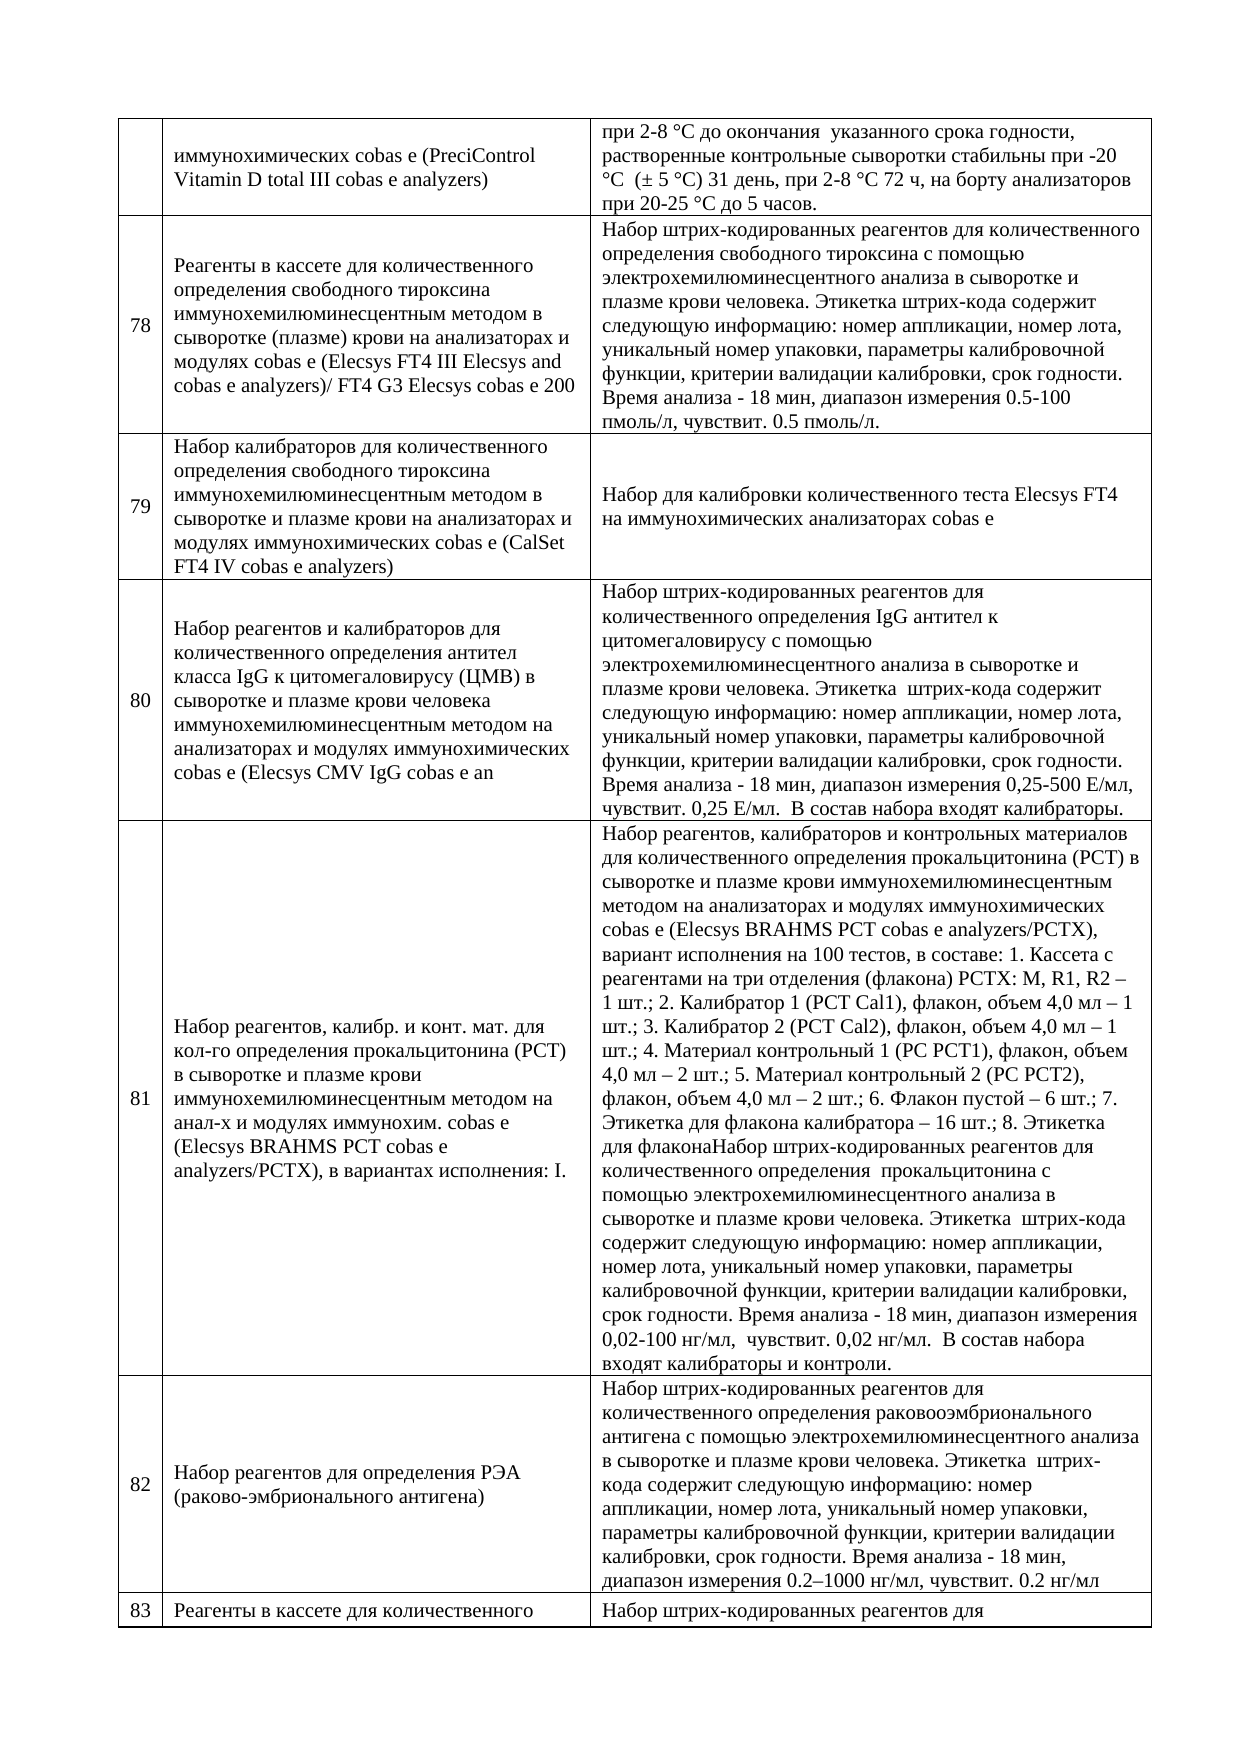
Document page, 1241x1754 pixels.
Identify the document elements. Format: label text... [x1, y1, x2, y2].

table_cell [163, 1593, 590, 1626]
table_cell 82 [119, 1376, 162, 1592]
table_cell Набор штрих-кодированных реагентов для количественного определения раковооэмбрионального антигена с помощью электрохемилюминесцентного анализа в сыворотке и плазме крови человека. Этикетка штрих-кода содержит следующую информацию: номер аппликации, номер лота, уникальный номер упаковки, параметры калибровочной функции, критерии валидации калибровки, срок годности. Время анализа - 18 мин, диапазон измерения 0.2–1000 нг/мл, чувствит. 0.2 нг/мл [591, 1376, 1151, 1592]
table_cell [163, 119, 590, 215]
table_cell Набор калибраторов для количественного определения свободного тироксина иммунохемилюминесцентным методом в сыворотке и плазме крови на анализаторах и модулях иммунохимических cobas e (CalSet FT4 IV cobas e analyzers) [163, 434, 590, 578]
table_cell Набор штрих-кодированных реагентов для количественного определения свободного тироксина с помощью электрохемилюминесцентного анализа в сыворотке и плазме крови человека. Этикетка штрих-кода содержит следующую информацию: номер аппликации, номер лота, уникальный номер упаковки, параметры калибровочной функции, критерии валидации калибровки, срок годности. Время анализа - 18 мин, диапазон измерения 0.5-100 пмоль/л, чувствит. 0.5 пмоль/л. [591, 216, 1151, 433]
table_cell 80 [119, 580, 162, 820]
table_cell Реагенты в кассете для количественного определения свободного тироксина иммунохемилюминесцентным методом в сыворотке (плазме) крови на анализаторах и модулях cobas e (Elecsys FT4 III Elecsys and cobas e analyzers)/ FT4 G3 Elecsys cobas e 200 [163, 216, 590, 433]
table_cell 77 [119, 119, 162, 215]
table_cell 78 [119, 216, 162, 433]
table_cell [591, 119, 1151, 215]
table_cell 83 [119, 1593, 162, 1626]
table_cell 81 [119, 821, 162, 1374]
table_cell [591, 1593, 1151, 1626]
table_cell Набор реагентов, калибраторов и контрольных материалов для количественного определения прокальцитонина (PCT) в сыворотке и плазме крови иммунохемилюминесцентным методом на анализаторах и модулях иммунохимических cobas e (Elecsys BRAHMS PCT cobas e analyzers/PCTХ), вариант исполнения на 100 тестов, в составе: 1. Кассета с реагентами на три отделения (флакона) PCTХ: М, R1, R2 – 1 шт.; 2. Калибратор 1 (PCT Cal1), флакон, объем 4,0 мл – 1 шт.; 3. Калибратор 2 (PCT Cal2), флакон, объем 4,0 мл – 1 шт.; 4. Материал контрольный 1 (PC PCT1), флакон, объем 4,0 мл – 2 шт.; 5. Материал контрольный 2 (PC PCT2), флакон, объем 4,0 мл – 2 шт.; 6. Флакон пустой – 6 шт.; 7. Этикетка для флакона калибратора – 16 шт.; 8. Этикетка для флаконаНабор штрих-кодированных реагентов для количественного определения прокальцитонина с помощью электрохемилюминесцентного анализа в сыворотке и плазме крови человека. Этикетка штрих-кода содержит следующую информацию: номер аппликации, номер лота, уникальный номер упаковки, параметры калибровочной функции, критерии валидации калибровки, срок годности. Время анализа - 18 мин, диапазон измерения 0,02-100 нг/мл, чувствит. 0,02 нг/мл. В состав набора входят калибраторы и контроли. [591, 821, 1151, 1374]
table_cell Набор реагентов, калибр. и конт. мат. для кол-го определения прокальцитонина (PCT) в сыворотке и плазме крови иммунохемилюминесцентным методом на анал-х и модулях иммунохим. cobas e (Elecsys BRAHMS PCT cobas e analyzers/PCTХ), в вариантах исполнения: I. [163, 821, 590, 1374]
table_cell 79 [119, 434, 162, 578]
table_cell Набор реагентов для определения РЭА (раково-эмбрионального антигена) [163, 1376, 590, 1592]
table_cell Набор для калибровки количественного теста Elecsys FT4 на иммунохимических анализаторах cobas e [591, 434, 1151, 578]
table_cell Набор штрих-кодированных реагентов для количественного определения IgG антител к цитомегаловирусу с помощью электрохемилюминесцентного анализа в сыворотке и плазме крови человека. Этикетка штрих-кода содержит следующую информацию: номер аппликации, номер лота, уникальный номер упаковки, параметры калибровочной функции, критерии валидации калибровки, срок годности. Время анализа - 18 мин, диапазон измерения 0,25-500 Е/мл, чувствит. 0,25 Е/мл. В состав набора входят калибраторы. [591, 580, 1151, 820]
table_cell Набор реагентов и калибраторов для количественного определения антител класса IgG к цитомегаловирусу (ЦМВ) в сыворотке и плазме крови человека иммунохемилюминесцентным методом на анализаторах и модулях иммунохимических cobas e (Elecsys CMV IgG cobas e an [163, 580, 590, 820]
